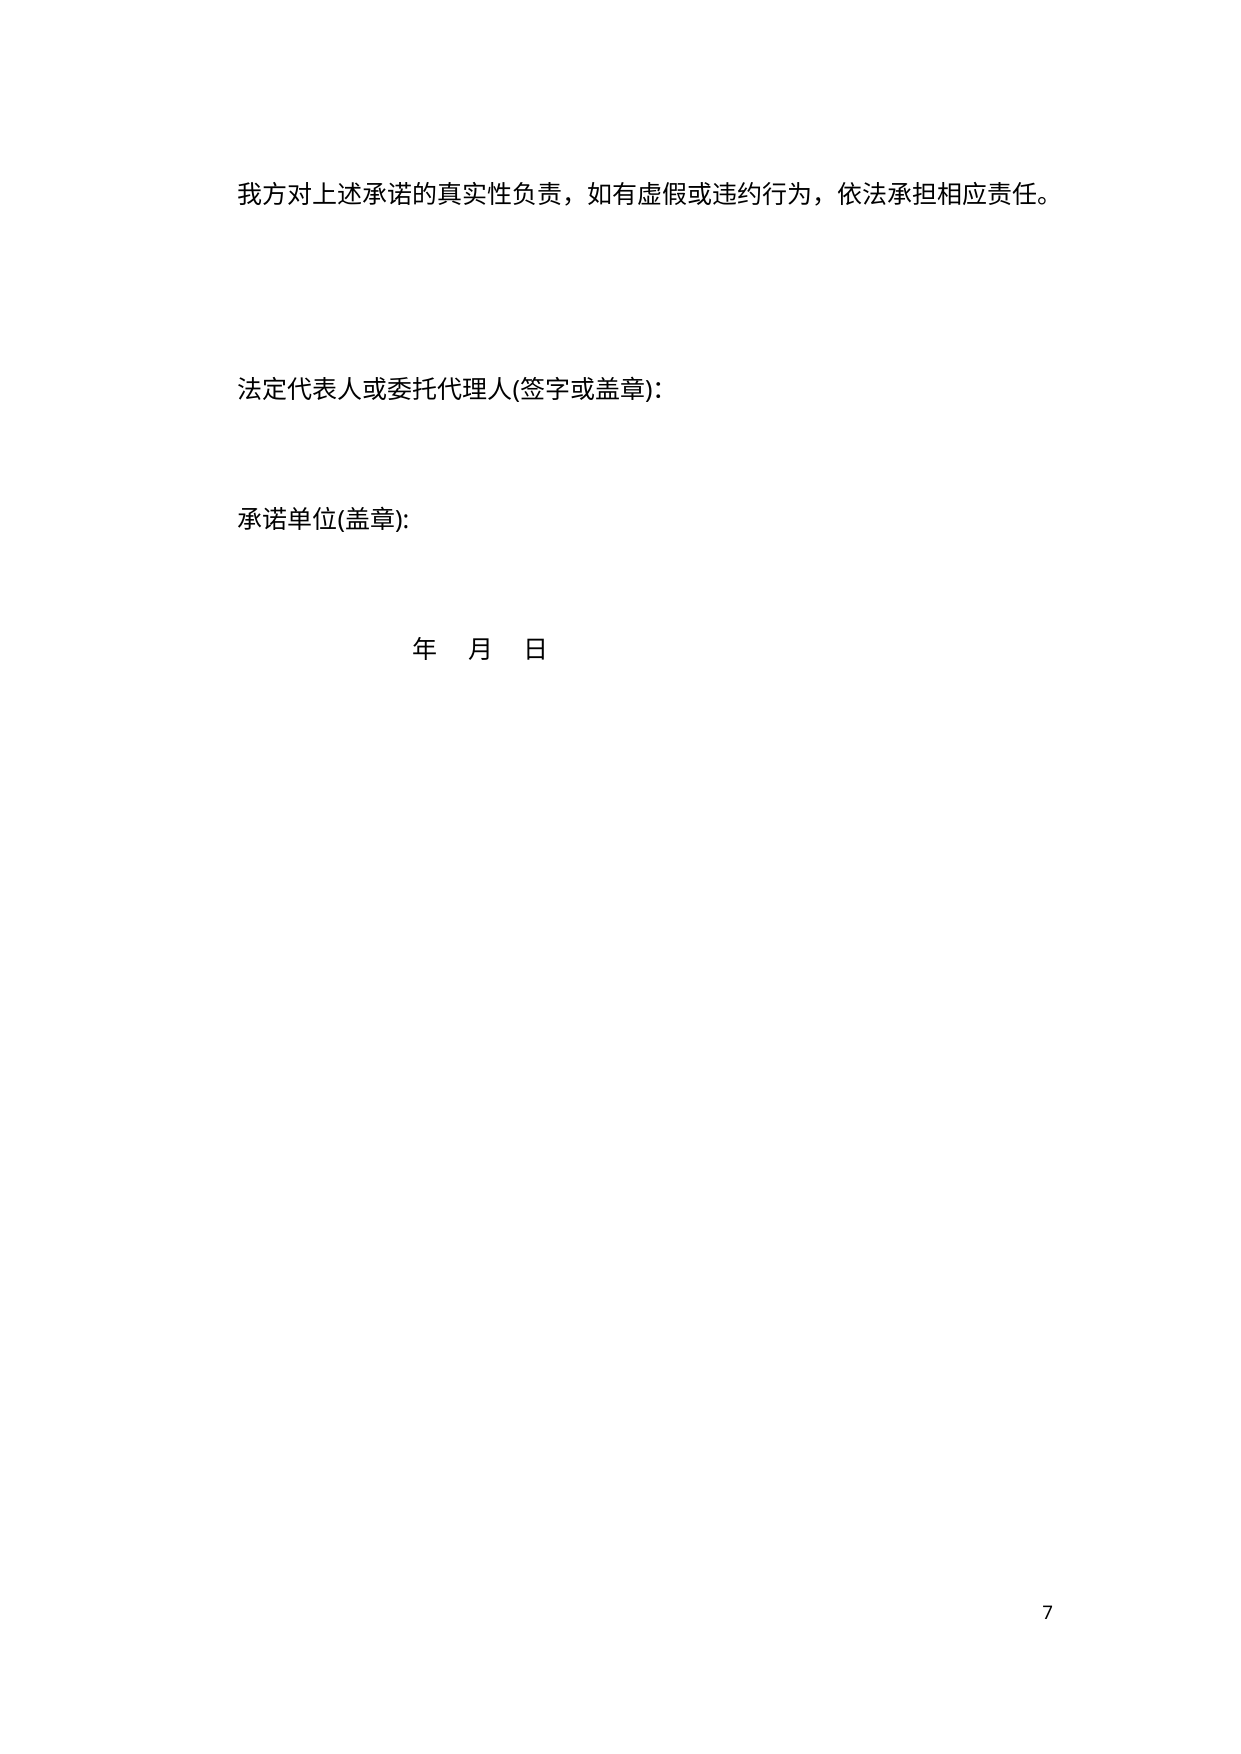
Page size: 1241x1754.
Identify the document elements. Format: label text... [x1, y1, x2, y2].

text 我方对上述承诺的真实性负责，如有虚假或违约行为，依法承担相应责任。 [187, 160, 1053, 225]
text 法定代表人或委托代理人(签字或盖章)： [187, 355, 1053, 420]
text 年 月 日 [187, 615, 1053, 680]
text 承诺单位(盖章): [187, 485, 1053, 550]
